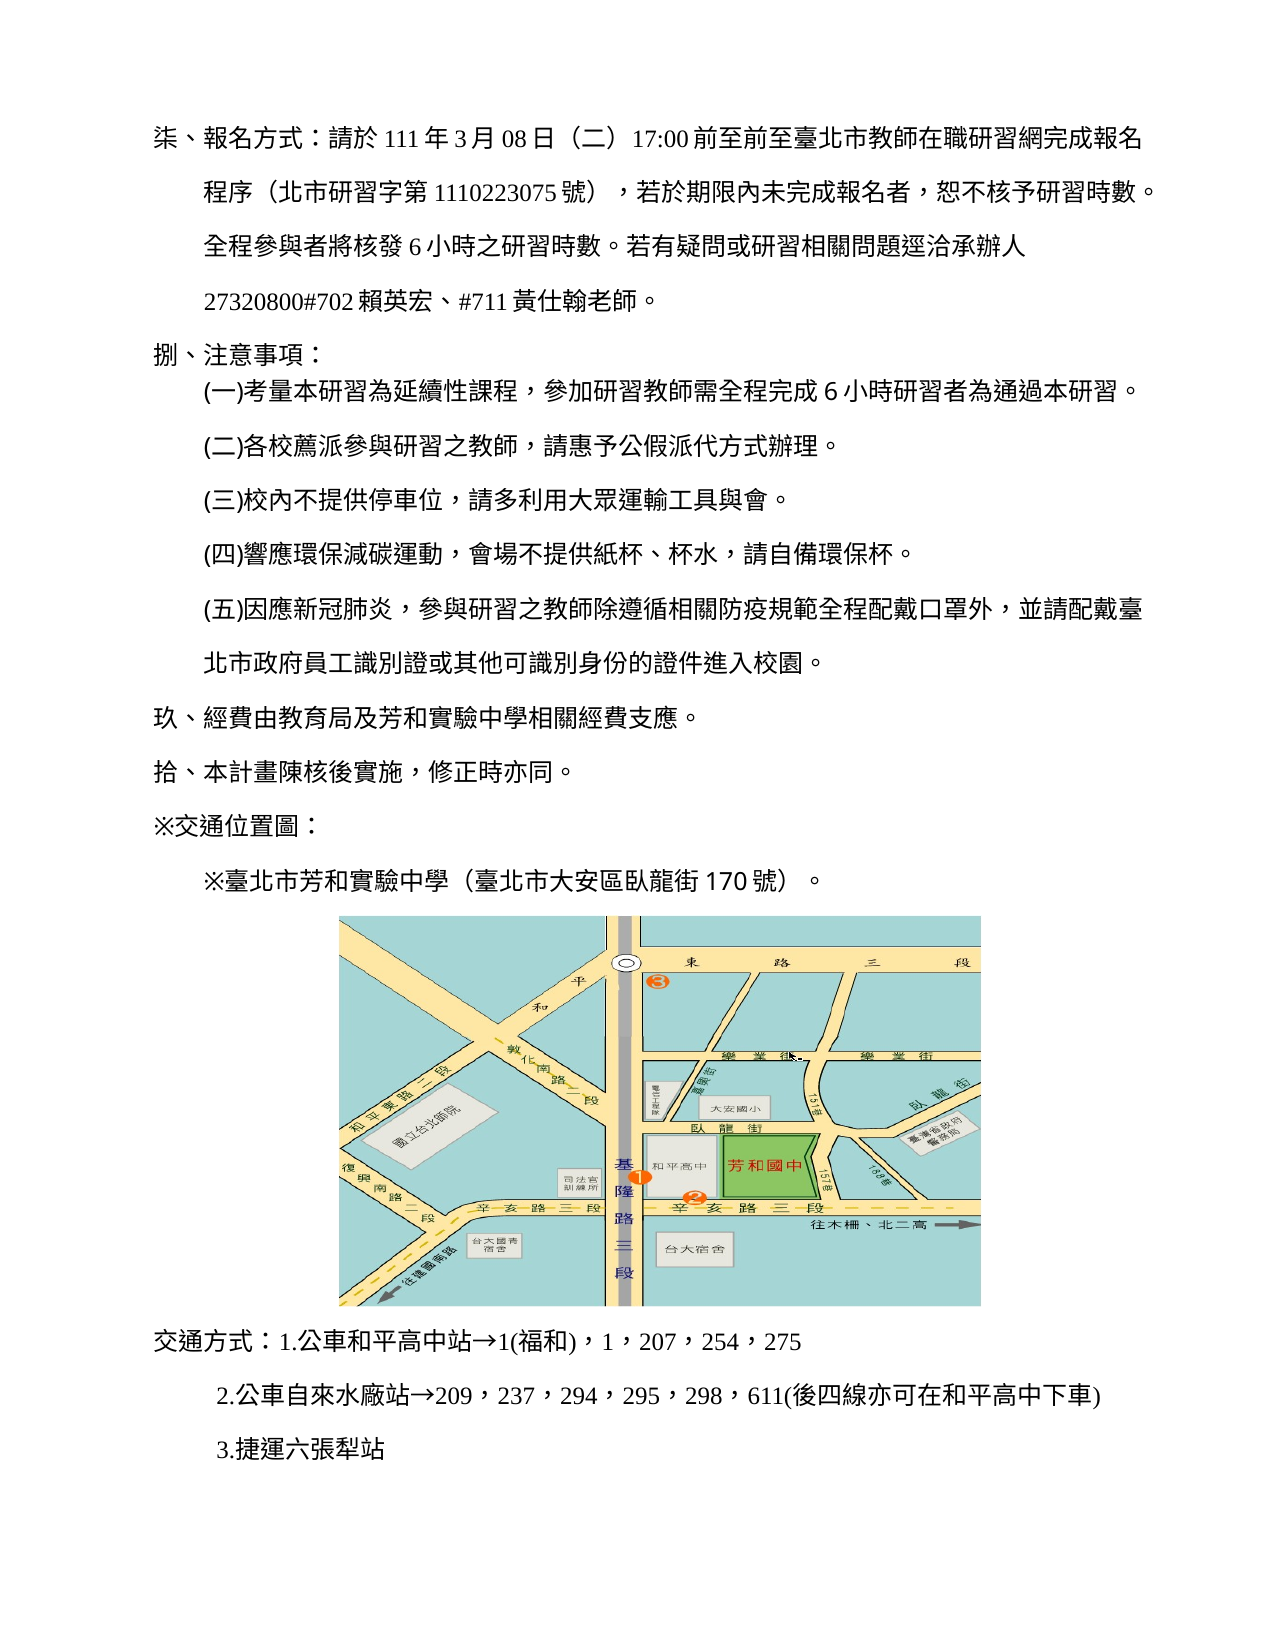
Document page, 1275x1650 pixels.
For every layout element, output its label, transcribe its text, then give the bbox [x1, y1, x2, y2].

picture [338, 915, 982, 1307]
text (三)校內不提供停車位，請多利用大眾運輸工具與會。 [203, 481, 1167, 517]
text (二)各校薦派參與研習之教師，請惠予公假派代方式辦理。 [203, 426, 1167, 462]
text (一)考量本研習為延續性課程，參加研習教師需全程完成6小時研習者為通過本研習。 [203, 372, 1167, 408]
text ※交通位置圖： [153, 807, 1167, 843]
text 拾、本計畫陳核後實施，修正時亦同。 [153, 752, 1167, 789]
text 柒、報名方式：請於111年3月08日（二）17:00前至前至臺北市教師在職研習網完成報名程序（北市研習字第1110223075號），若於期限內未完成報名者，恕不核予研習時數。全程參與者將核發6小時之研習時數。若有疑問或研習相關問題逕洽承辦人27320800#702賴英宏、#711黃仕翰老師。 [153, 118, 1167, 317]
text (五)因應新冠肺炎，參與研習之教師除遵循相關防疫規範全程配戴口罩外，並請配戴臺北市政府員工識別證或其他可識別身份的證件進入校園。 [203, 589, 1167, 680]
text 2.公車自來水廠站→209，237，294，295，298，611(後四線亦可在和平高中下車) [153, 1376, 1167, 1412]
text 3.捷運六張犁站 [153, 1430, 1167, 1466]
text ※臺北市芳和實驗中學（臺北市大安區臥龍街170號）。 [203, 861, 1167, 897]
text 捌、注意事項： [153, 336, 1167, 372]
text 交通方式：1.公車和平高中站→1(福和)，1，207，254，275 [153, 1321, 1167, 1357]
text (四)響應環保減碳運動，會場不提供紙杯、杯水，請自備環保杯。 [203, 535, 1167, 571]
text 玖、經費由教育局及芳和實驗中學相關經費支應。 [153, 698, 1167, 734]
